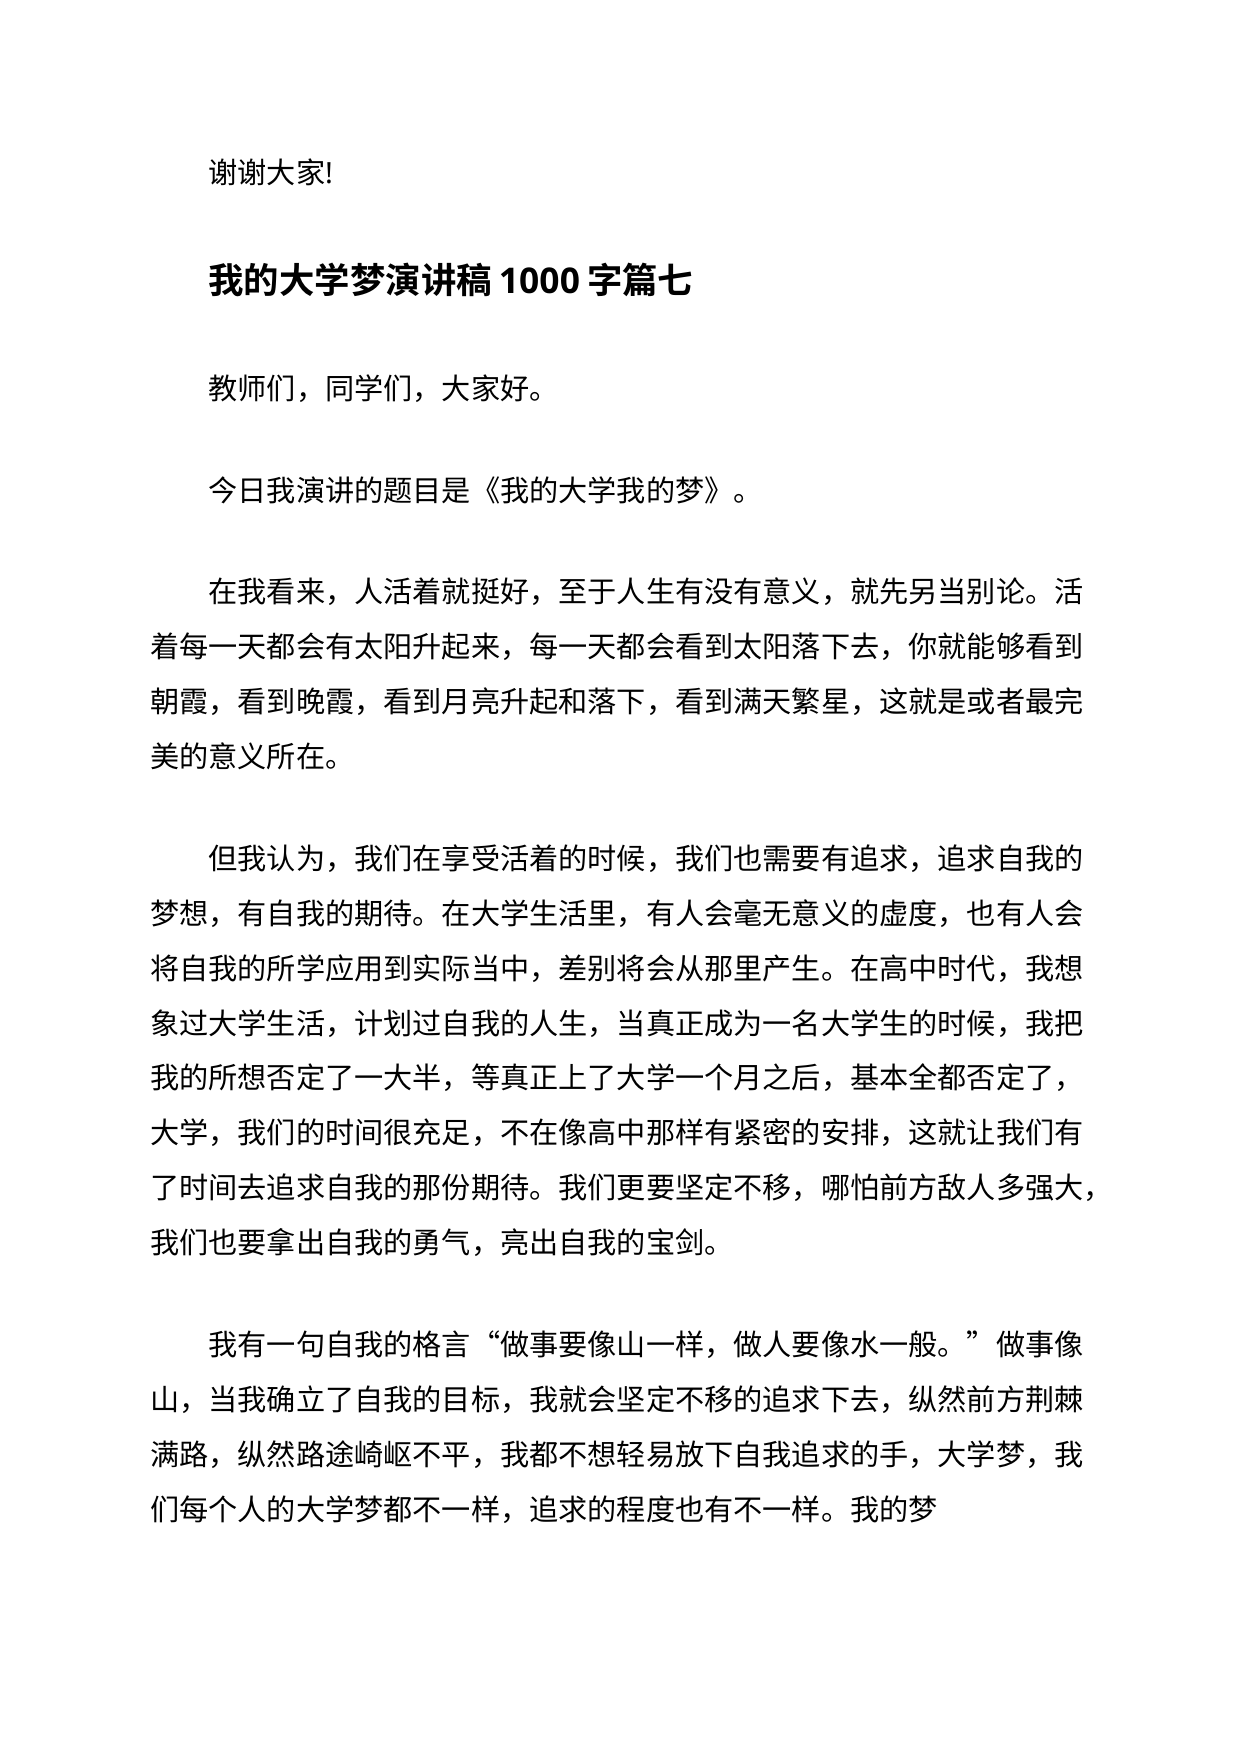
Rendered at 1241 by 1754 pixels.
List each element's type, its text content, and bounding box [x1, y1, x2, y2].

text 在我看来，人活着就挺好，至于人生有没有意义，就先另当别论。活着每一天都会有太阳升起来，每一天都会看到太阳落下去，你就能够看到朝霞，看到晚霞，看到月亮升起和落下，看到满天繁星，这就是或者最完美的意义所在。 [150, 569, 1090, 776]
text 我有一句自我的格言“做事要像山一样，做人要像水一般。”做事像山，当我确立了自我的目标，我就会坚定不移的追求下去，纵然前方荆棘满路，纵然路途崎岖不平，我都不想轻易放下自我追求的手，大学梦，我们每个人的大学梦都不一样，追求的程度也有不一样。我的梦 [150, 1322, 1090, 1528]
text 我的大学梦演讲稿1000字篇七 [150, 252, 1090, 303]
text 教师们，同学们，大家好。 [150, 366, 1090, 408]
text 今日我演讲的题目是《我的大学我的梦》。 [150, 467, 1090, 509]
text 但我认为，我们在享受活着的时候，我们也需要有追求，追求自我的梦想，有自我的期待。在大学生活里，有人会毫无意义的虚度，也有人会将自我的所学应用到实际当中，差别将会从那里产生。在高中时代，我想象过大学生活，计划过自我的人生，当真正成为一名大学生的时候，我把我的所想否定了一大半，等真正上了大学一个月之后，基本全都否定了，大学，我们的时间很充足，不在像高中那样有紧密的安排，这就让我们有了时间去追求自我的那份期待。我们更要坚定不移，哪怕前方敌人多强大，我们也要拿出自我的勇气，亮出自我的宝剑。 [150, 836, 1090, 1262]
text 谢谢大家! [150, 150, 1090, 192]
